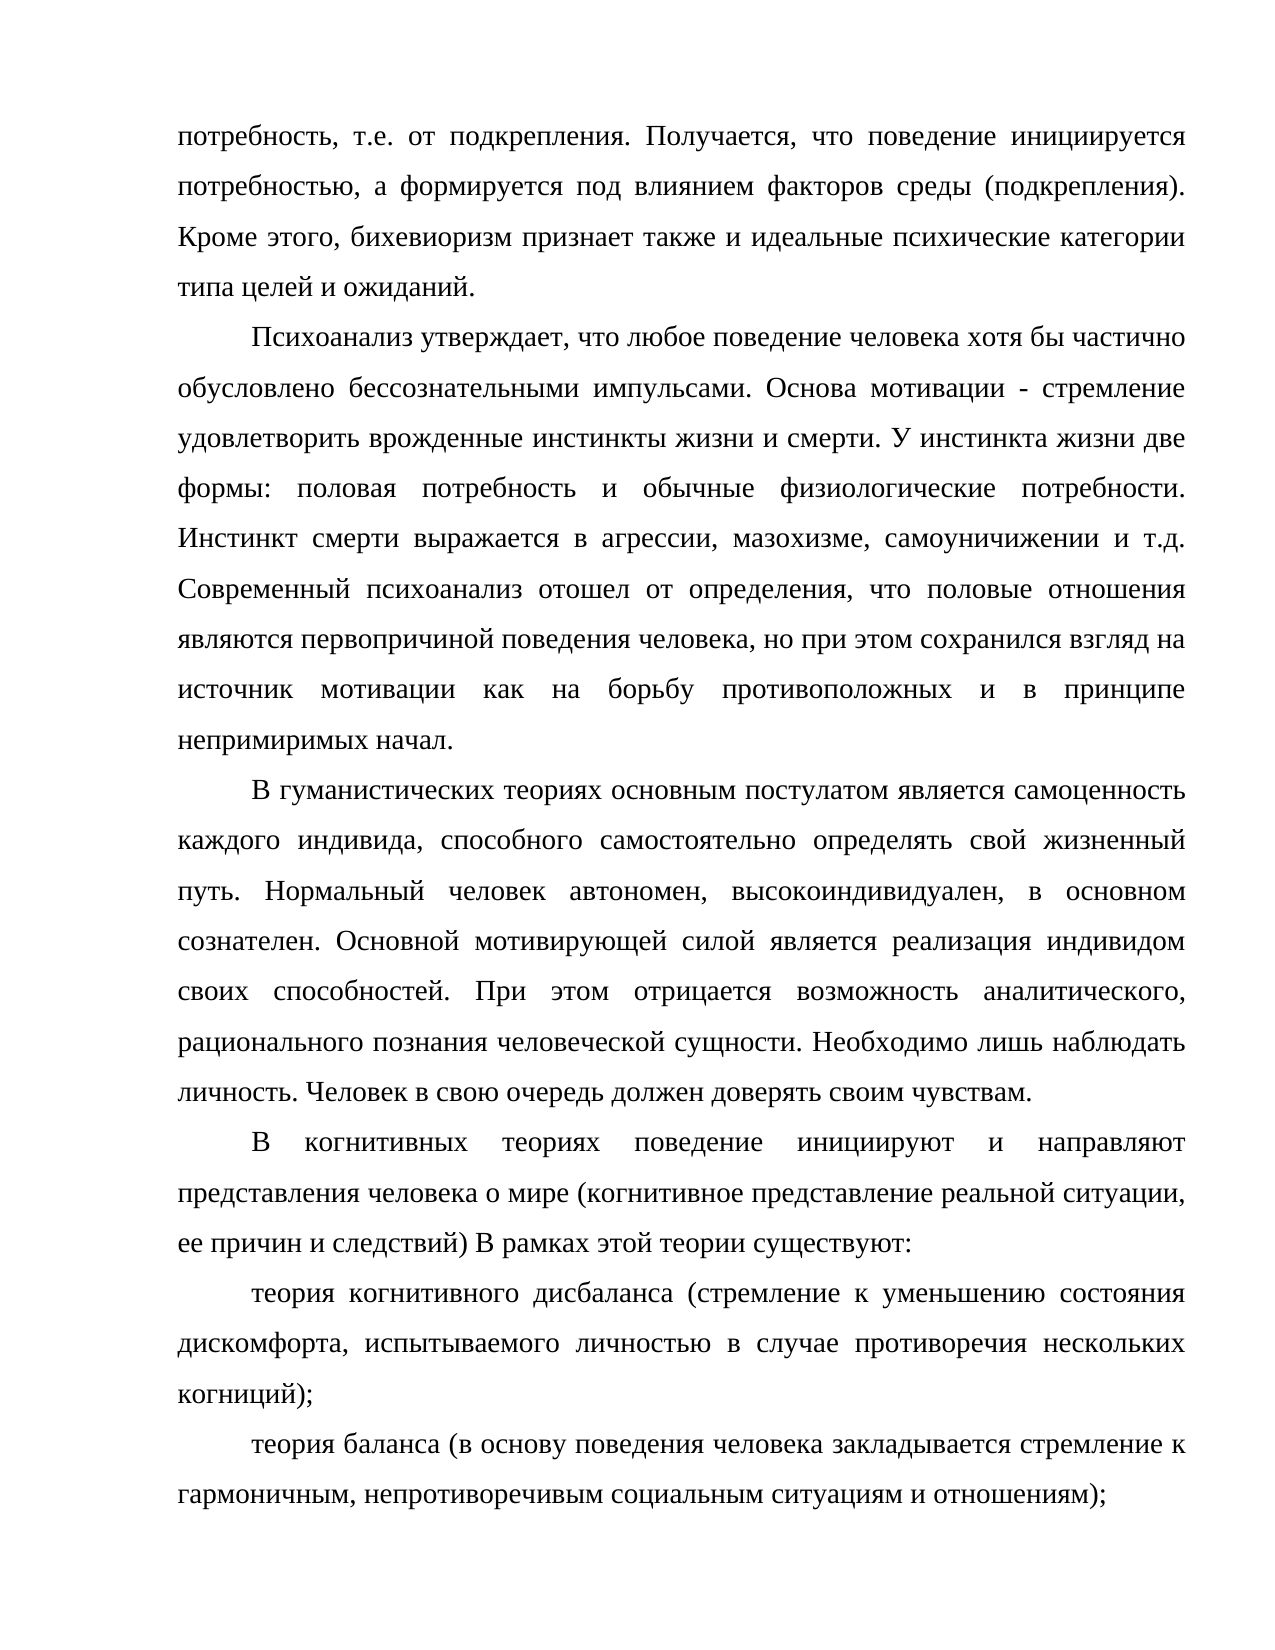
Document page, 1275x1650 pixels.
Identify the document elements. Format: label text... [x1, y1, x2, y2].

text В гуманистических теориях основным постулатом является самоценность каждого индивида, способного самостоятельно определять свой жизненный путь. Нормальный человек автономен, высокоиндивидуален, в основном сознателен. Основной мотивирующей силой является реализация индивидом своих способностей. При этом отрицается возможность аналитического, рационального познания человеческой сущности. Необходимо лишь наблюдать личность. Человек в свою очередь должен доверять своим чувствам. [177, 772, 1186, 1108]
text Психоанализ утверждает, что любое поведение человека хотя бы частично обусловлено бессознательными импульсами. Основа мотивации - стремление удовлетворить врожденные инстинкты жизни и смерти. У инстинкта жизни две формы: половая потребность и обычные физиологические потребности. Инстинкт смерти выражается в агрессии, мазохизме, самоуничижении и т.д. Современный психоанализ отошел от определения, что половые отношения являются первопричиной поведения человека, но при этом сохранился взгляд на источник мотивации как на борьбу противоположных и в принципе непримиримых начал. [177, 319, 1186, 755]
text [177, 118, 1186, 303]
text теория когнитивного дисбаланса (стремление к уменьшению состояния дискомфорта, испытываемого личностью в случае противоречия нескольких когниций); [177, 1275, 1186, 1409]
text В когнитивных теориях поведение инициируют и направляют представления человека о мире (когнитивное представление реальной ситуации, ее причин и следствий) В рамках этой теории существуют: [177, 1124, 1186, 1258]
text теория баланса (в основу поведения человека закладывается стремление к гармоничным, непротиворечивым социальным ситуациям и отношениям); [177, 1426, 1186, 1510]
